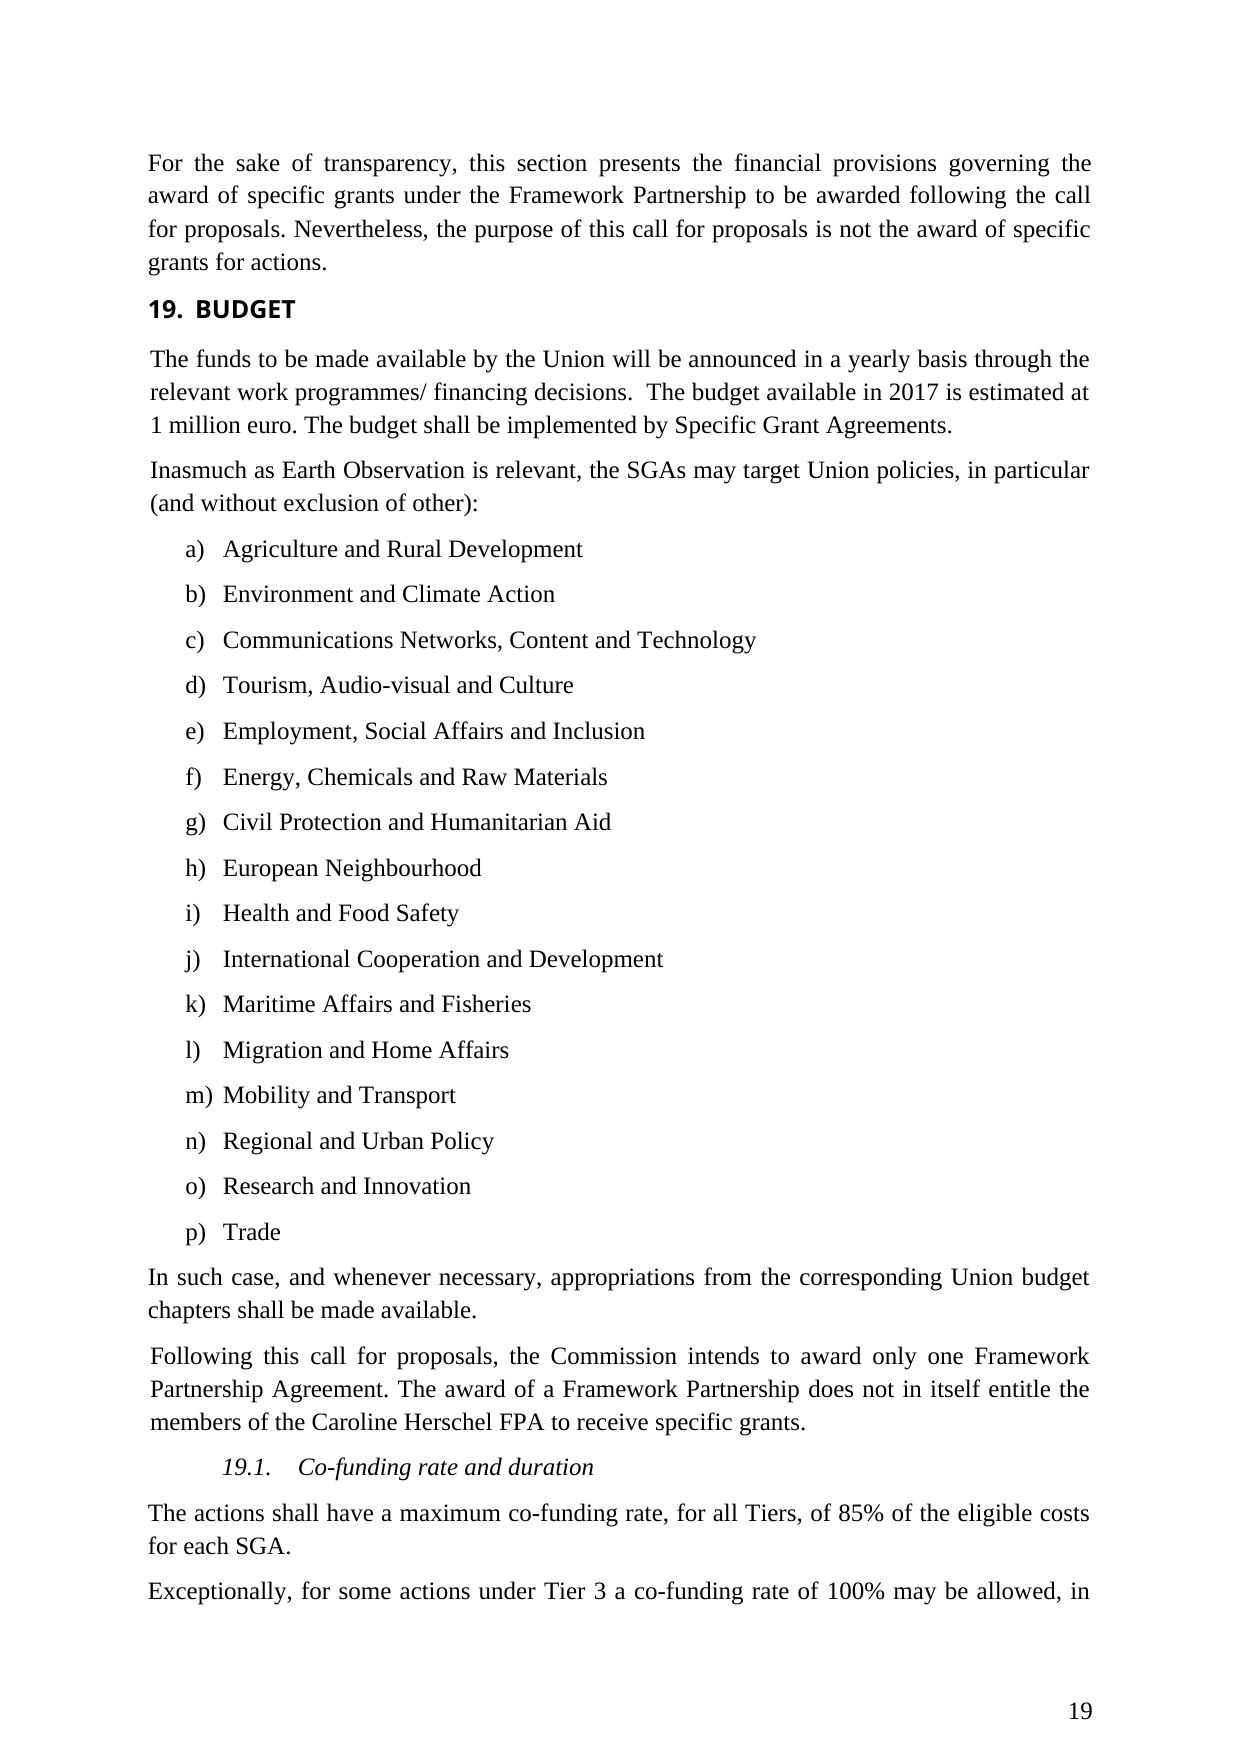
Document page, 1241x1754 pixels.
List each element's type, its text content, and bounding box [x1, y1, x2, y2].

list Energy, Chemicals and Raw Materials [185, 762, 1091, 790]
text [148, 1576, 1091, 1605]
list Research and Innovation [185, 1171, 1091, 1200]
list Mobility and Transport [185, 1080, 1091, 1109]
list Regional and Urban Policy [185, 1126, 1091, 1154]
list Health and Food Safety [185, 898, 1091, 927]
text For the sake of transparency, this section presents the financial provisions governing the award of specific grants under the Framework Partnership to be awarded following the call for proposals. Nevertheless, the purpose of this call for proposals is not the award of specific grants for actions. [148, 148, 1093, 275]
list Employment, Social Affairs and Inclusion [185, 716, 1091, 745]
subtitle Co-funding rate and duration [222, 1452, 1093, 1481]
list Civil Protection and Humanitarian Aid [185, 807, 1091, 836]
text The actions shall have a maximum co-funding rate, for all Tiers, of 85% of the eligible costs for each SGA. [148, 1498, 1091, 1560]
text The funds to be made available by the Union will be announced in a yearly basis through the relevant work programmes/ financing decisions. The budget available in 2017 is estimated at 1 million euro. The budget shall be implemented by Specific Grant Agreements. [150, 344, 1091, 439]
list Agriculture and Rural Development [185, 534, 1091, 563]
subtitle Budget [148, 292, 1093, 326]
list Migration and Home Affairs [185, 1035, 1091, 1063]
list International Cooperation and Development [185, 944, 1091, 972]
list Environment and Climate Action [185, 579, 1091, 608]
list Trade [185, 1217, 1091, 1246]
list Maritime Affairs and Fisheries [185, 989, 1091, 1018]
list European Neighbourhood [185, 853, 1091, 881]
text In such case, and whenever necessary, appropriations from the corresponding Union budget chapters shall be made available. [148, 1262, 1091, 1324]
list Communications Networks, Content and Technology [185, 625, 1091, 654]
text Following this call for proposals, the Commission intends to award only one Framework Partnership Agreement. The award of a Framework Partnership does not in itself entitle the members of the Caroline Herschel FPA to receive specific grants. [150, 1341, 1091, 1436]
list Tourism, Audio-visual and Culture [185, 671, 1091, 699]
text Inasmuch as Earth Observation is relevant, the SGAs may target Union policies, in particular (and without exclusion of other): [150, 455, 1091, 517]
